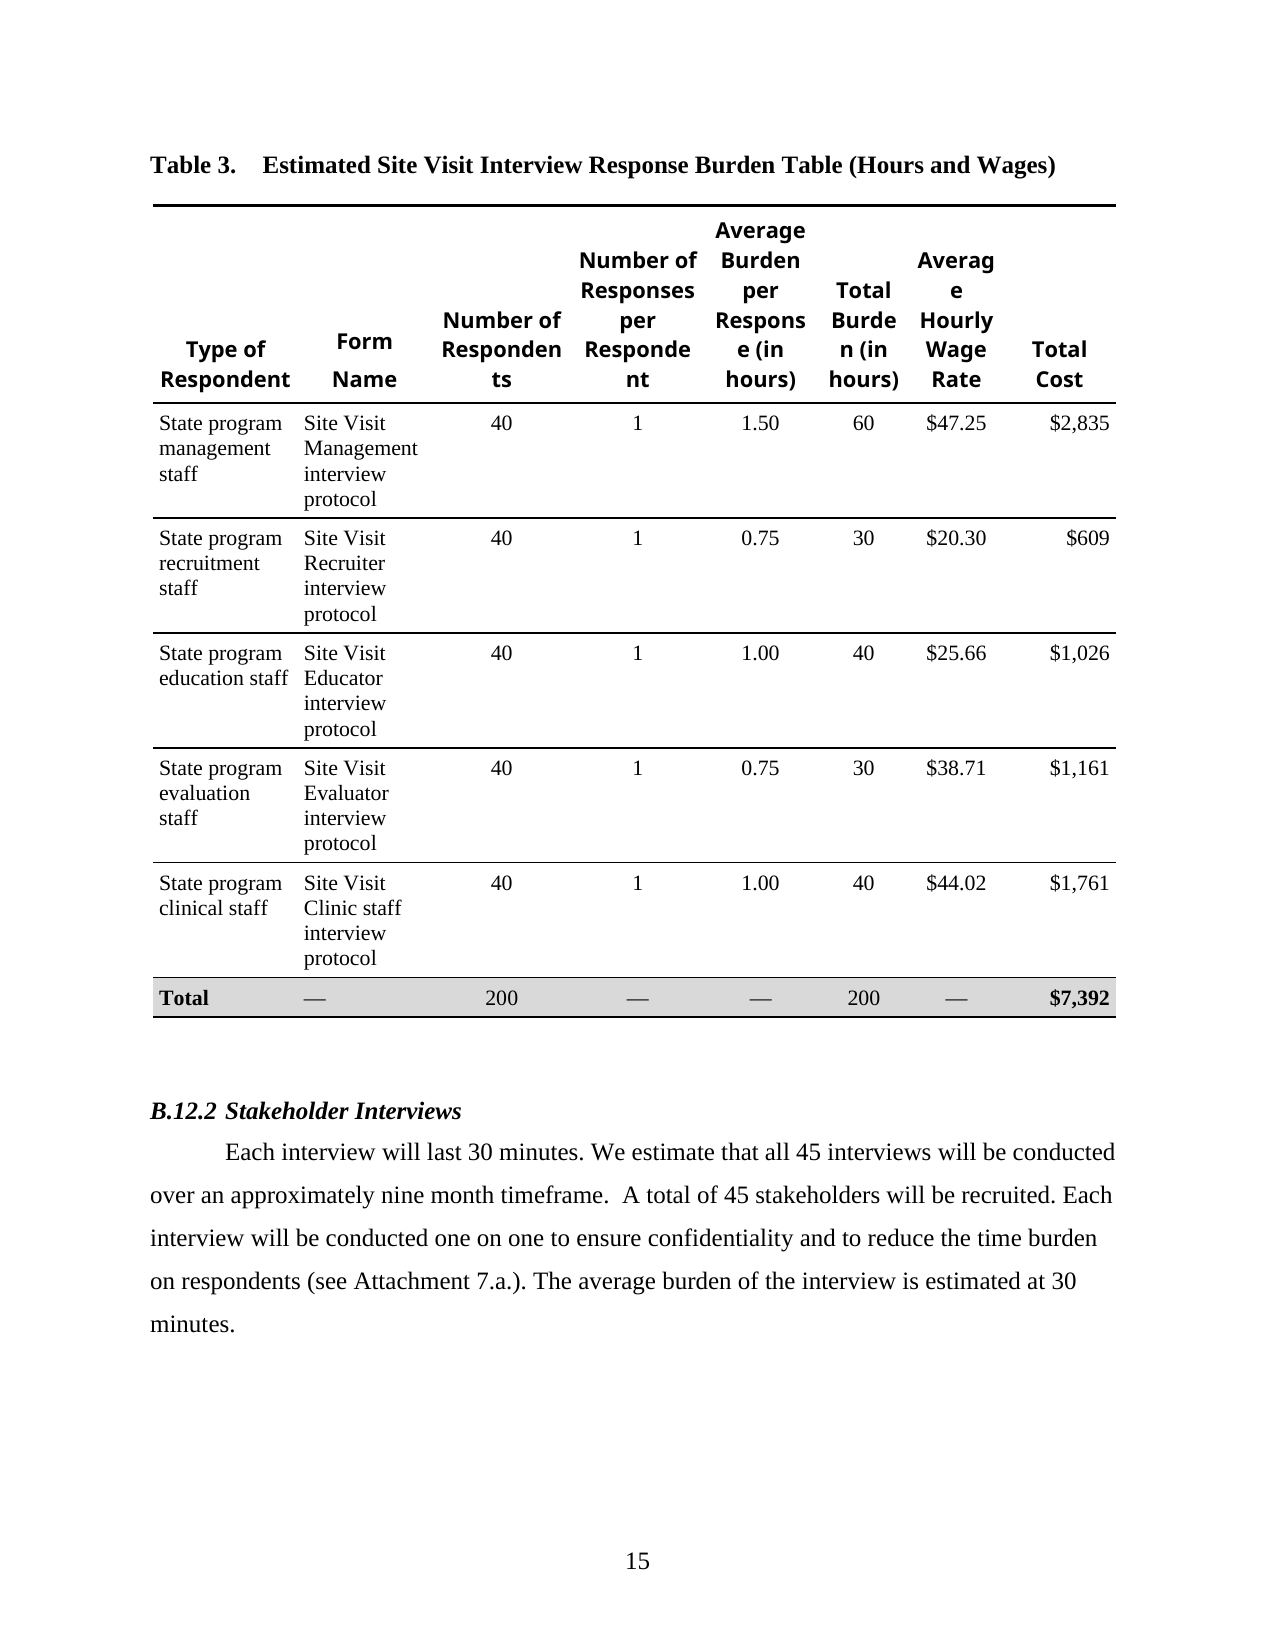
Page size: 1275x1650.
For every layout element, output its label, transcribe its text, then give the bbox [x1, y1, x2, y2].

title Table 3. Estimated Site Visit Interview Response Burden Table (Hours and Wages) [150, 150, 1125, 179]
table_cell State program evaluation staff [153, 749, 298, 862]
table_cell 0.75 [703, 749, 818, 862]
table_cell $44.02 [909, 863, 1003, 977]
table_cell 30 [818, 519, 909, 632]
table_header Total Cost [1003, 207, 1116, 402]
table_cell 1.00 [703, 863, 818, 977]
table_cell 1 [572, 404, 703, 517]
table_cell 40 [818, 863, 909, 977]
table_cell $1,161 [1003, 749, 1116, 862]
table_cell 0.75 [703, 519, 818, 632]
table_cell 40 [431, 404, 572, 517]
table_cell Site Visit Recruiter interview protocol [298, 519, 431, 632]
table_header Number of Responses per Respondent [572, 207, 703, 402]
table_cell 60 [818, 404, 909, 517]
table_header Type of Respondent [153, 207, 298, 402]
table_cell 1.00 [703, 634, 818, 747]
table_header Average Hourly Wage Rate [909, 207, 1003, 402]
table_cell 200 [818, 978, 909, 1016]
table_cell 200 [431, 978, 572, 1016]
table_cell $47.25 [909, 404, 1003, 517]
table_cell State program management staff [153, 404, 298, 517]
table_cell State program education staff [153, 634, 298, 747]
table_cell — [572, 978, 703, 1016]
table_cell 40 [431, 519, 572, 632]
table_header Total Burden (in hours) [818, 207, 909, 402]
table_cell Site Visit Educator interview protocol [298, 634, 431, 747]
table_cell $2,835 [1003, 404, 1116, 517]
table_cell 1 [572, 519, 703, 632]
table_cell Site Visit Evaluator interview protocol [298, 749, 431, 862]
table_cell State program clinical staff [153, 863, 298, 977]
table_cell Total [153, 978, 298, 1016]
table_cell Site Visit Management interview protocol [298, 404, 431, 517]
table_cell 1 [572, 634, 703, 747]
table_cell 1 [572, 863, 703, 977]
table_cell 40 [431, 863, 572, 977]
table_cell State program recruitment staff [153, 519, 298, 632]
table_cell 40 [431, 634, 572, 747]
subtitle B.12.2 Stakeholder Interviews [150, 1096, 1125, 1124]
table_cell $25.66 [909, 634, 1003, 747]
table_cell 1.50 [703, 404, 818, 517]
text Each interview will last 30 minutes. We estimate that all 45 interviews will be conducted over an approximately nine month timeframe. A total of 45 stakeholders will be recruited. Each interview will be conducted one on one to ensure confidentiality and to reduce the time burden on respondents (see Attachment 7.a.). The average burden of the interview is estimated at 30 minutes. [150, 1137, 1125, 1338]
table_cell 40 [431, 749, 572, 862]
table_header Average Burden per Response (in hours) [703, 207, 818, 402]
table_cell $7,392 [1003, 978, 1116, 1016]
table_cell 1 [572, 749, 703, 862]
table_cell $38.71 [909, 749, 1003, 862]
table_cell $609 [1003, 519, 1116, 632]
table_cell — [703, 978, 818, 1016]
table_cell — [909, 978, 1003, 1016]
table_cell $20.30 [909, 519, 1003, 632]
table_header Form Name [298, 207, 431, 402]
table_cell Site Visit Clinic staff interview protocol [298, 863, 431, 977]
table_cell — [298, 978, 431, 1016]
table_cell 30 [818, 749, 909, 862]
table_header Number of Respondents [431, 207, 572, 402]
table_cell $1,026 [1003, 634, 1116, 747]
table_cell 40 [818, 634, 909, 747]
table_cell $1,761 [1003, 863, 1116, 977]
